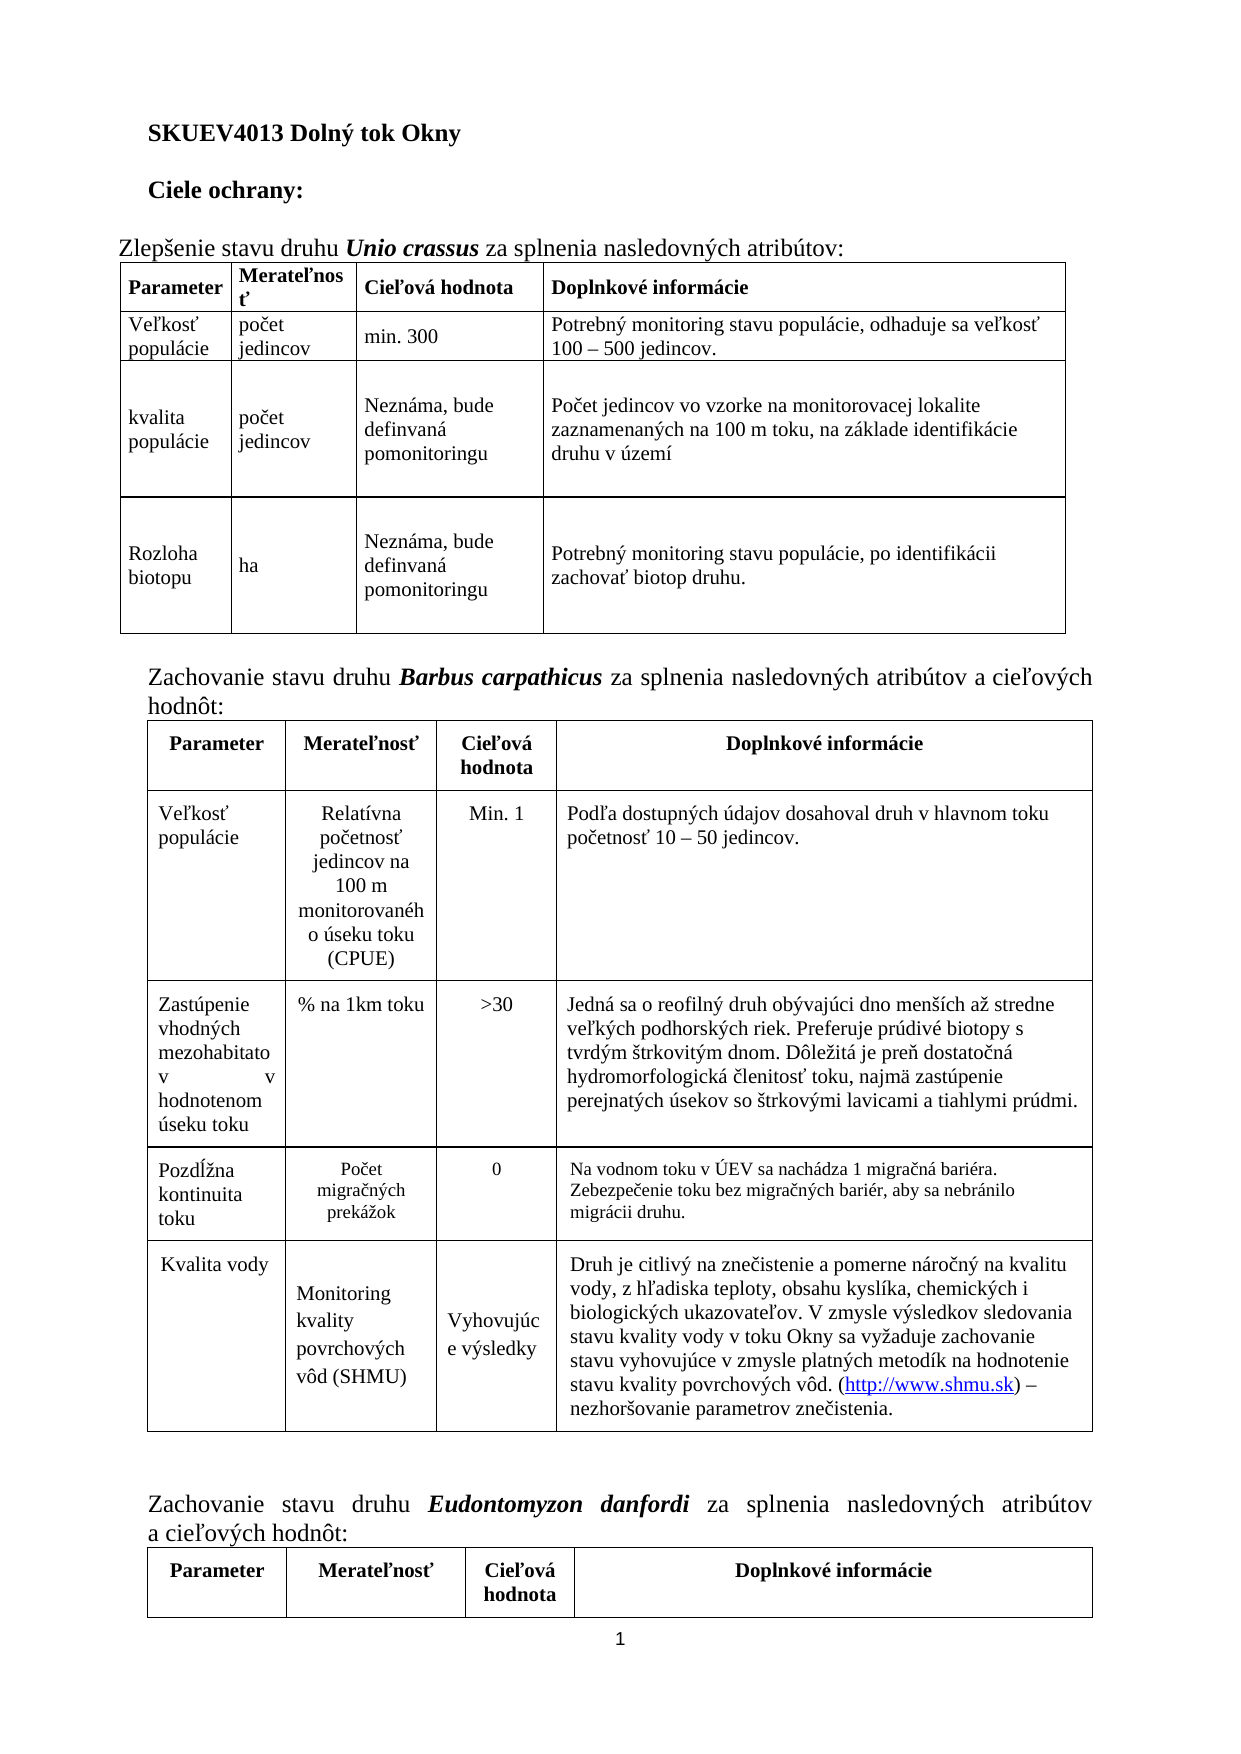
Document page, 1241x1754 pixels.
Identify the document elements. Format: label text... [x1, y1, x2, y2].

table_cell Zastúpenie vhodných mezohabitatov v hodnotenom úseku toku [148, 981, 285, 1146]
table_header Doplnkové informácie [575, 1548, 1092, 1617]
table_header Parameter [121, 263, 231, 311]
table_cell počet jedincov [232, 361, 356, 496]
table_cell Počet jedincov vo vzorke na monitorovacej lokalite zaznamenaných na 100 m toku, na základe identifikácie druhu v území [544, 361, 1065, 496]
table_cell min. 300 [357, 312, 543, 360]
text Zachovanie stavu druhu Eudontomyzon danfordi za splnenia nasledovných atribútov a cieľových hodnôt: [148, 1489, 1092, 1547]
table_cell Neznáma, bude definvaná pomonitoringu [357, 498, 543, 632]
table_cell % na 1km toku [286, 981, 436, 1146]
table_cell >30 [437, 981, 556, 1146]
table_cell Podľa dostupných údajov dosahoval druh v hlavnom toku početnosť 10 – 50 jedincov. [557, 791, 1092, 980]
table_cell Potrebný monitoring stavu populácie, po identifikácii zachovať biotop druhu. [544, 498, 1065, 632]
text Ciele ochrany: [148, 176, 1092, 204]
text Zachovanie stavu druhu Barbus carpathicus za splnenia nasledovných atribútov a cieľových hodnôt: [148, 662, 1092, 720]
table_header Doplnkové informácie [557, 721, 1092, 790]
table_cell Jedná sa o reofilný druh obývajúci dno menších až stredne veľkých podhorských riek. Preferuje prúdivé biotopy s tvrdým štrkovitým dnom. Dôležitá je preň dostatočná hydromorfologická členitosť toku, najmä zastúpenie perejnatých úsekov so štrkovými lavicami a tiahlymi prúdmi. [557, 981, 1092, 1146]
table_header Cieľová hodnota [466, 1548, 574, 1617]
table_header Parameter [148, 721, 285, 790]
table_header Cieľová hodnota [357, 263, 543, 311]
table_cell Na vodnom toku v ÚEV sa nachádza 1 migračná bariéra. Zebezpečenie toku bez migračných bariér, aby sa nebránilo migrácii druhu. [557, 1148, 1092, 1240]
table_header Cieľová hodnota [437, 721, 556, 790]
table_cell Min. 1 [437, 791, 556, 980]
table_cell počet jedincov [232, 312, 356, 360]
table_header Merateľnosť [286, 721, 436, 790]
table_cell Potrebný monitoring stavu populácie, odhaduje sa veľkosť 100 – 500 jedincov. [544, 312, 1065, 360]
table_cell Veľkosť populácie [121, 312, 231, 360]
table_cell Druh je citlivý na znečistenie a pomerne náročný na kvalitu vody, z hľadiska teploty, obsahu kyslíka, chemických i biologických ukazovateľov. V zmysle výsledkov sledovania stavu kvality vody v toku Okny sa vyžaduje zachovanie stavu vyhovujúce v zmysle platných metodík na hodnotenie stavu kvality povrchových vôd. (http://www.shmu.sk) – nezhoršovanie parametrov znečistenia. [557, 1241, 1092, 1431]
table_cell Pozdĺžna kontinuita toku [148, 1148, 285, 1240]
table_cell 0 [437, 1148, 556, 1240]
text SKUEV4013 Dolný tok Okny [148, 118, 1092, 147]
table_header Doplnkové informácie [544, 263, 1065, 311]
table_header Parameter [148, 1548, 286, 1617]
table_header Merateľnosť [287, 1548, 465, 1617]
text Zlepšenie stavu druhu Unio crassus za splnenia nasledovných atribútov: [118, 233, 1092, 262]
table_cell Vyhovujúce výsledky [437, 1241, 556, 1431]
table_cell Veľkosť populácie [148, 791, 285, 980]
table_header Merateľnosť [232, 263, 356, 311]
table_cell Relatívna početnosť jedincov na 100 m monitorovaného úseku toku (CPUE) [286, 791, 436, 980]
table_cell Počet migračných prekážok [286, 1148, 436, 1240]
table_cell ha [232, 498, 356, 632]
table_cell Rozloha biotopu [121, 498, 231, 632]
table_cell Monitoring kvality povrchových vôd (SHMU) [286, 1241, 436, 1431]
table_cell Neznáma, bude definvaná pomonitoringu [357, 361, 543, 496]
table_cell Kvalita vody [148, 1241, 285, 1431]
table_cell kvalita populácie [121, 361, 231, 496]
